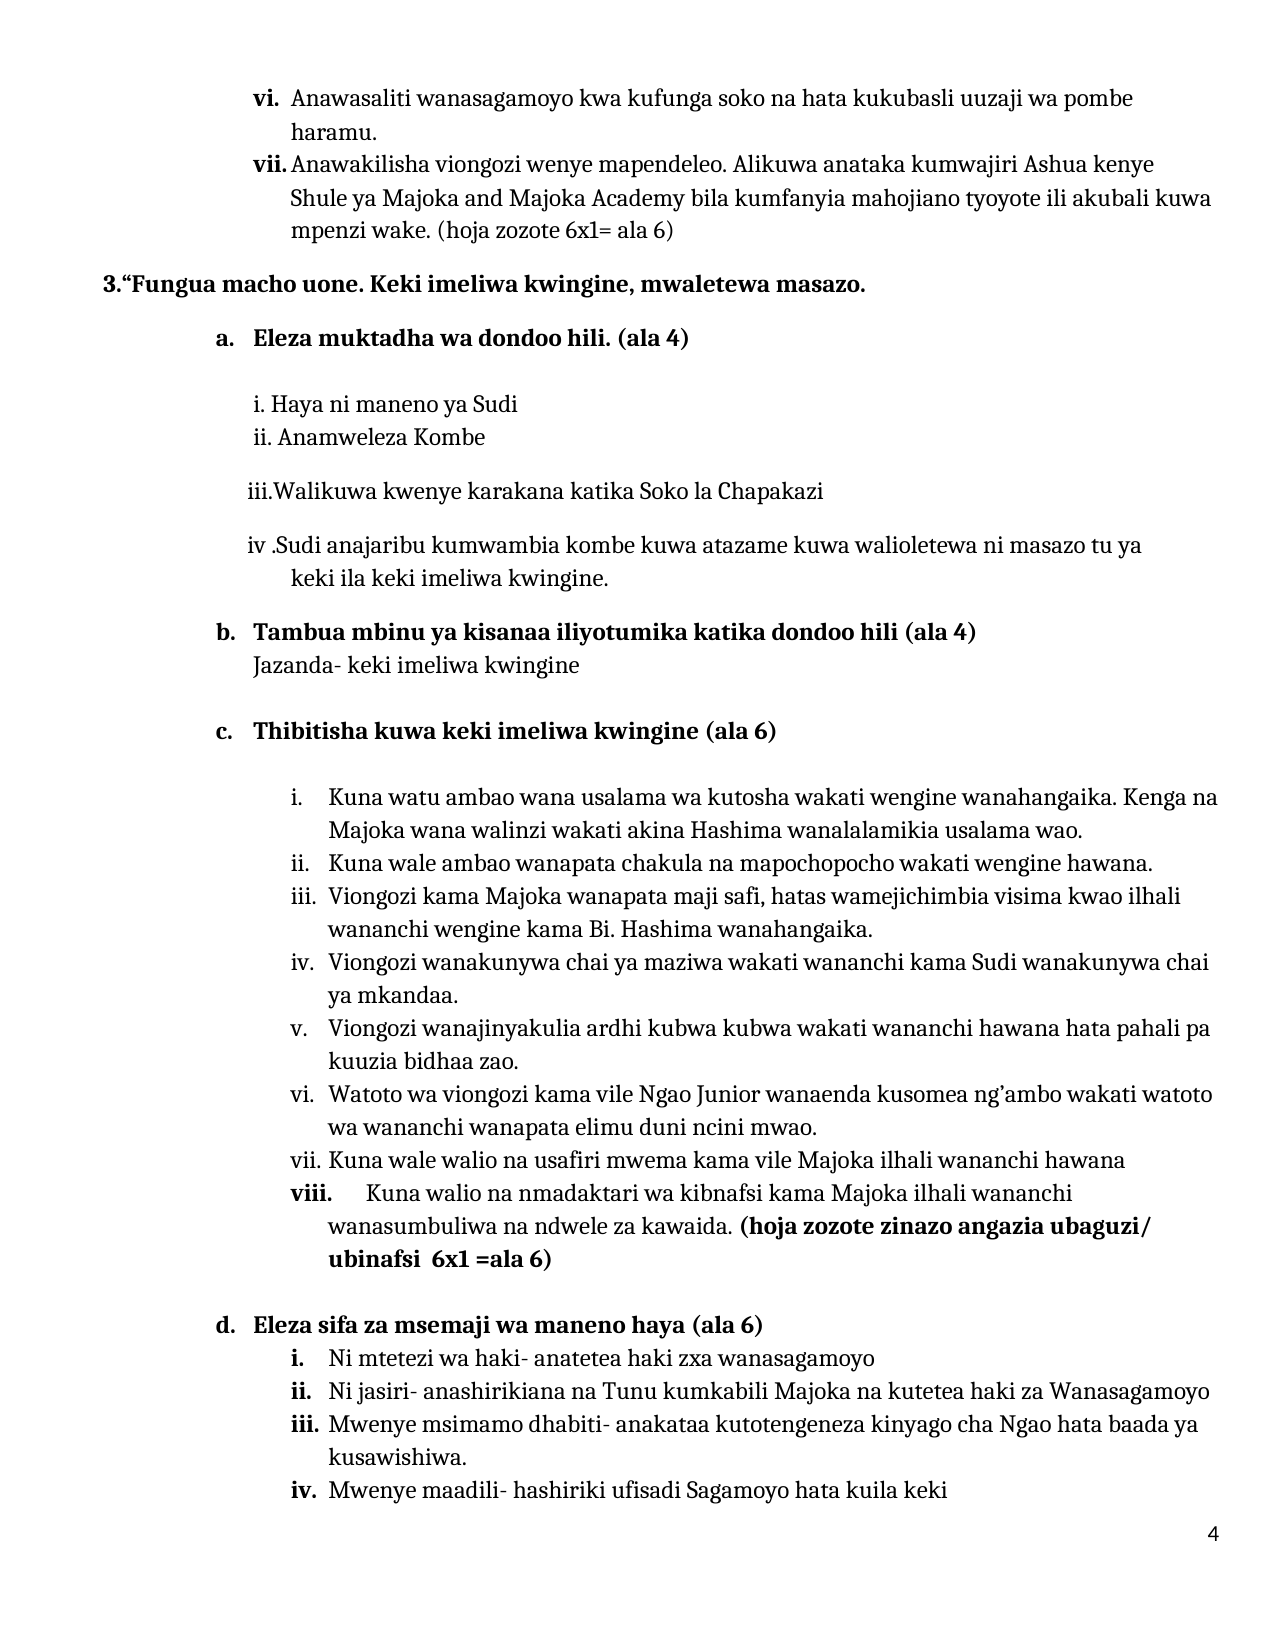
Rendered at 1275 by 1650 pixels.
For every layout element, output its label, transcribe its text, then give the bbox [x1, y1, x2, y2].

list Viongozi wanajinyakulia ardhi kubwa kubwa wakati wananchi hawana hata pahali pa kuuzia bidhaa zao. [291, 1014, 1219, 1076]
list Tambua mbinu ya kisanaa iliyotumika katika dondoo hili (ala 4) [216, 618, 1219, 647]
list Eleza muktadha wa dondoo hili. (ala 4) [216, 324, 1219, 353]
list Kuna wale walio na usafiri mwema kama vile Majoka ilhali wananchi hawana [291, 1146, 1219, 1175]
list Ni mtetezi wa haki- anatetea haki zxa wanasagamoyo [291, 1344, 1219, 1373]
list Anawasaliti wanasagamoyo kwa kufunga soko na hata kukubasli uuzaji wa pombe haramu. [253, 84, 1219, 146]
list Kuna wale ambao wanapata chakula na mapochopocho wakati wengine hawana. [291, 849, 1219, 878]
list Eleza sifa za msemaji wa maneno haya (ala 6) [216, 1311, 1219, 1340]
text iv .Sudi anajaribu kumwambia kombe kuwa atazame kuwa walioletewa ni masazo tu ya keki ila keki imeliwa kwingine. [66, 531, 1219, 593]
list Kuna walio na nmadaktari wa kibnafsi kama Majoka ilhali wananchi wanasumbuliwa na ndwele za kawaida. (hoja zozote zinazo angazia ubaguzi/ ubinafsi 6x1 =ala 6) [291, 1179, 1219, 1274]
list Jazanda- keki imeliwa kwingine [253, 651, 1219, 679]
list Ni jasiri- anashirikiana na Tunu kumkabili Majoka na kutetea haki za Wanasagamoyo [291, 1377, 1219, 1406]
list Thibitisha kuwa keki imeliwa kwingine (ala 6) [216, 717, 1219, 746]
list ii. Anamweleza Kombe [253, 423, 1219, 452]
list Anawakilisha viongozi wenye mapendeleo. Alikuwa anataka kumwajiri Ashua kenye Shule ya Majoka and Majoka Academy bila kumfanyia mahojiano tyoyote ili akubali kuwa mpenzi wake. (hoja zozote 6x1= ala 6) [253, 150, 1219, 245]
list Viongozi wanakunywa chai ya maziwa wakati wananchi kama Sudi wanakunywa chai ya mkandaa. [291, 948, 1219, 1010]
list Mwenye msimamo dhabiti- anakataa kutotengeneza kinyago cha Ngao hata baada ya kusawishiwa. [291, 1410, 1219, 1472]
list Kuna watu ambao wana usalama wa kutosha wakati wengine wanahangaika. Kenga na Majoka wana walinzi wakati akina Hashima wanalalamikia usalama wao. [291, 783, 1219, 845]
list Viongozi kama Majoka wanapata maji safi, hatas wamejichimbia visima kwao ilhali wananchi wengine kama Bi. Hashima wanahangaika. [291, 882, 1219, 944]
text iii.Walikuwa kwenye karakana katika Soko la Chapakazi [66, 477, 1219, 506]
list i. Haya ni maneno ya Sudi [253, 390, 1219, 419]
list Mwenye maadili- hashiriki ufisadi Sagamoyo hata kuila keki [291, 1476, 1219, 1505]
list Watoto wa viongozi kama vile Ngao Junior wanaenda kusomea ng’ambo wakati watoto wa wananchi wanapata elimu duni ncini mwao. [291, 1080, 1219, 1142]
text 3.“Fungua macho uone. Keki imeliwa kwingine, mwaletewa masazo. [103, 270, 1219, 299]
